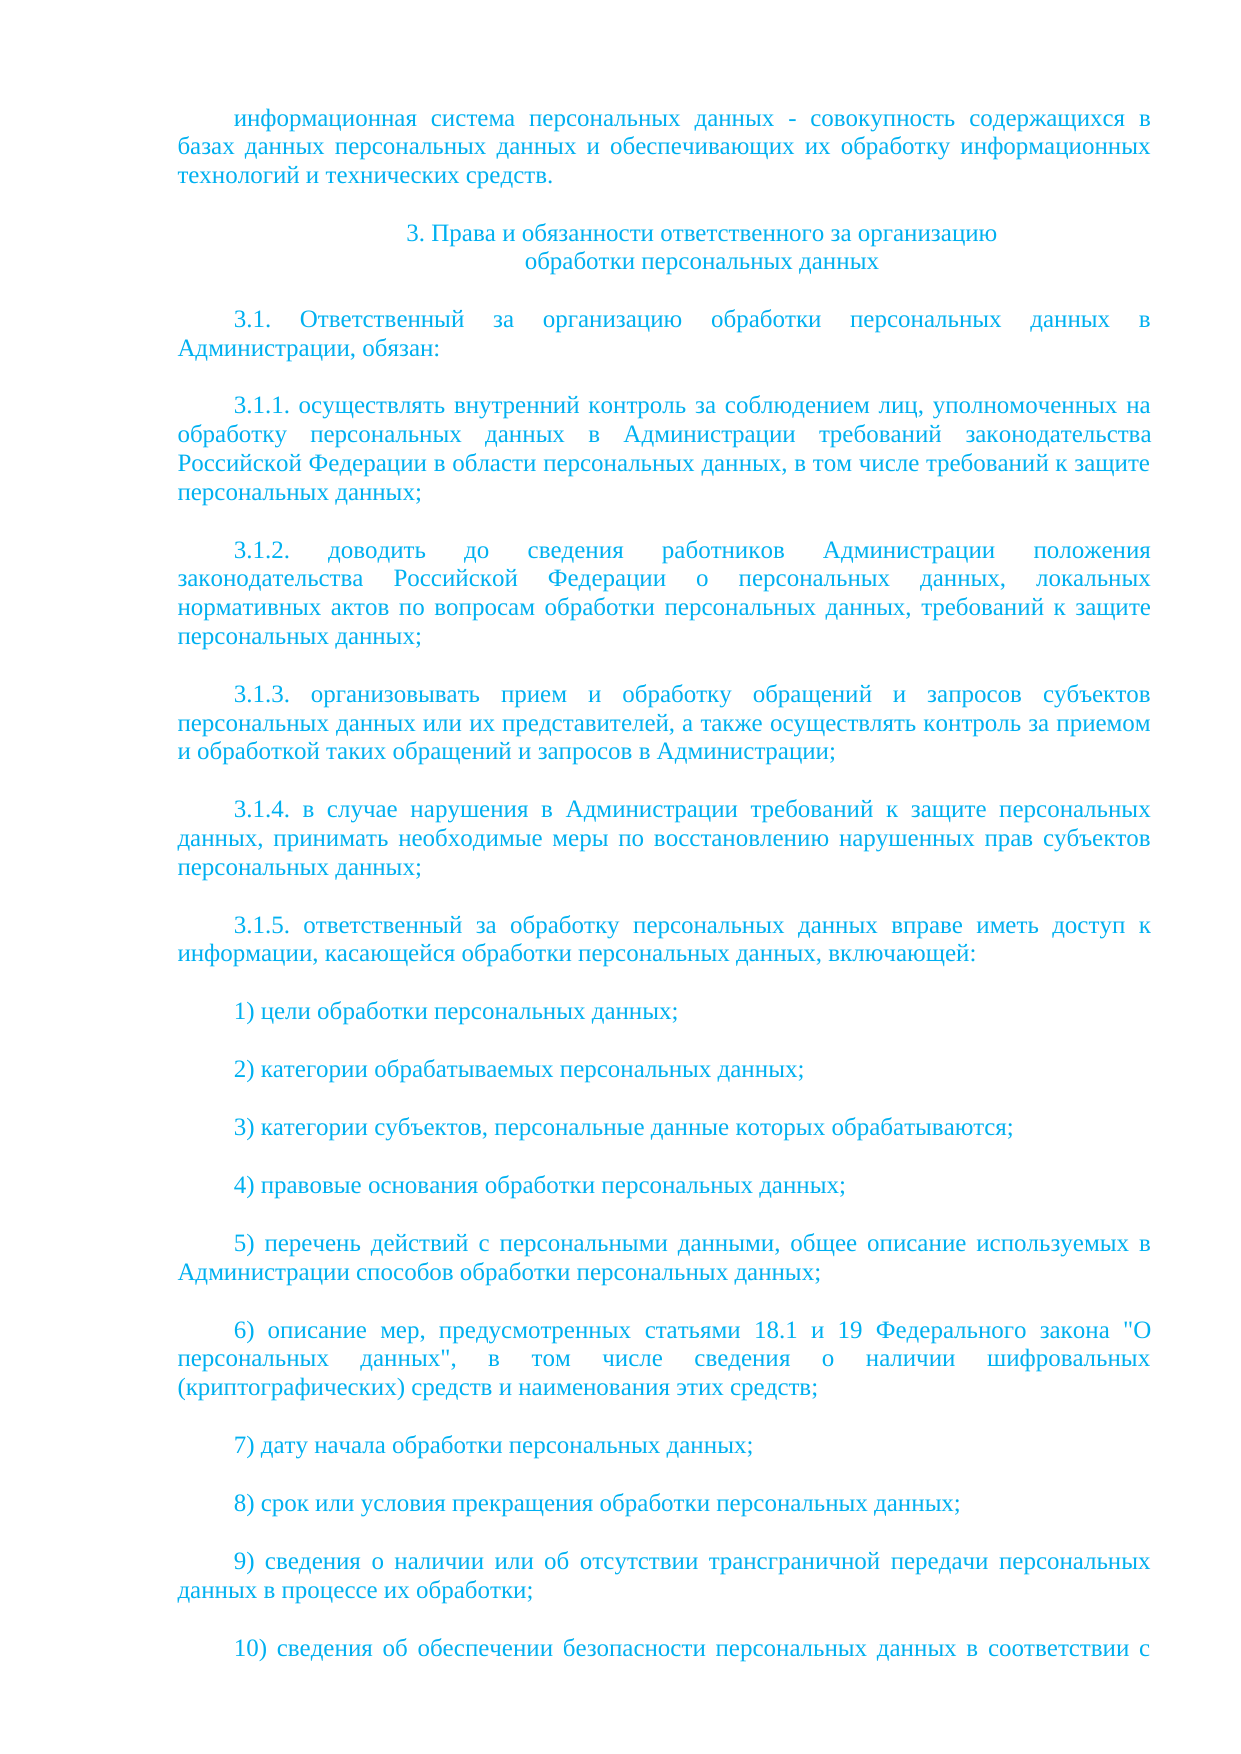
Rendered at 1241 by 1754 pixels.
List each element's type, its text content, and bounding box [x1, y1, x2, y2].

text 5) перечень действий с персональными данными, общее описание используемых в Администрации способов обработки персональных данных; [177, 1228, 1152, 1286]
picture [648, 1558, 653, 1567]
picture [1117, 431, 1122, 440]
picture [446, 1066, 451, 1075]
text обработки персональных данных [177, 246, 1152, 275]
picture [677, 1327, 682, 1336]
text 3.1.3. организовывать прием и обработку обращений и запросов субъектов персональных данных или их представителей, а также осуществлять контроль за приемом и обработкой таких обращений и запросов в Администрации; [177, 679, 1152, 765]
text 3.1.5. ответственный за обработку персональных данных вправе иметь доступ к информации, касающейся обработки персональных данных, включающей: [177, 910, 1152, 967]
picture [609, 720, 614, 729]
picture [283, 1124, 288, 1133]
picture [446, 1124, 451, 1133]
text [177, 1633, 1152, 1661]
picture [1079, 1645, 1084, 1654]
text 3.1. Ответственный за организацию обработки персональных данных в Администрации, обязан: [177, 304, 1152, 361]
picture [708, 1558, 713, 1567]
text 3) категории субъектов, персональные данные которых обрабатываются; [177, 1112, 1152, 1141]
text 9) сведения о наличии или об отсутствии трансграничной передачи персональных данных в процессе их обработки; [177, 1546, 1152, 1603]
picture [558, 1182, 563, 1191]
text 6) описание мер, предусмотренных статьями 18.1 и 19 Федерального закона "О персональных данных", в том числе сведения о наличии шифровальных (криптографических) средств и наименования этих средств; [177, 1315, 1152, 1401]
picture [469, 1384, 474, 1393]
text 3.1.2. доводить до сведения работников Администрации положения законодательства Российской Федерации о персональных данных, локальных нормативных актов по вопросам обработки персональных данных, требований к защите персональных данных; [177, 535, 1152, 650]
picture [317, 316, 322, 325]
picture [457, 691, 462, 700]
text 3.1.4. в случае нарушения в Администрации требований к защите персональных данных, принимать необходимые меры по восстановлению нарушенных прав субъектов персональных данных; [177, 794, 1152, 881]
picture [315, 922, 320, 931]
picture [351, 316, 356, 325]
text 3. Права и обязанности ответственного за организацию [177, 218, 1152, 246]
text 8) срок или условия прекращения обработки персональных данных; [177, 1488, 1152, 1517]
text 2) категории обрабатываемых персональных данных; [177, 1054, 1152, 1083]
picture [672, 230, 677, 239]
picture [283, 1066, 288, 1075]
text 3.1.1. осуществлять внутренний контроль за соблюдением лиц, уполномоченных на обработку персональных данных в Администрации требований законодательства Российской Федерации в области персональных данных, в том числе требований к защите персональных данных; [177, 391, 1152, 506]
picture [812, 460, 817, 469]
picture [1060, 431, 1065, 440]
text 1) цели обработки персональных данных; [177, 996, 1152, 1025]
picture [629, 230, 634, 239]
picture [710, 547, 715, 556]
picture [920, 547, 925, 556]
text 4) правовые основания обработки персональных данных; [177, 1170, 1152, 1199]
text информационная система персональных данных - совокупность содержащихся в базах данных персональных данных и обеспечивающих их обработку информационных технологий и технических средств. [177, 103, 1152, 189]
picture [562, 720, 567, 729]
text 7) дату начала обработки персональных данных; [177, 1430, 1152, 1459]
picture [655, 1327, 660, 1336]
